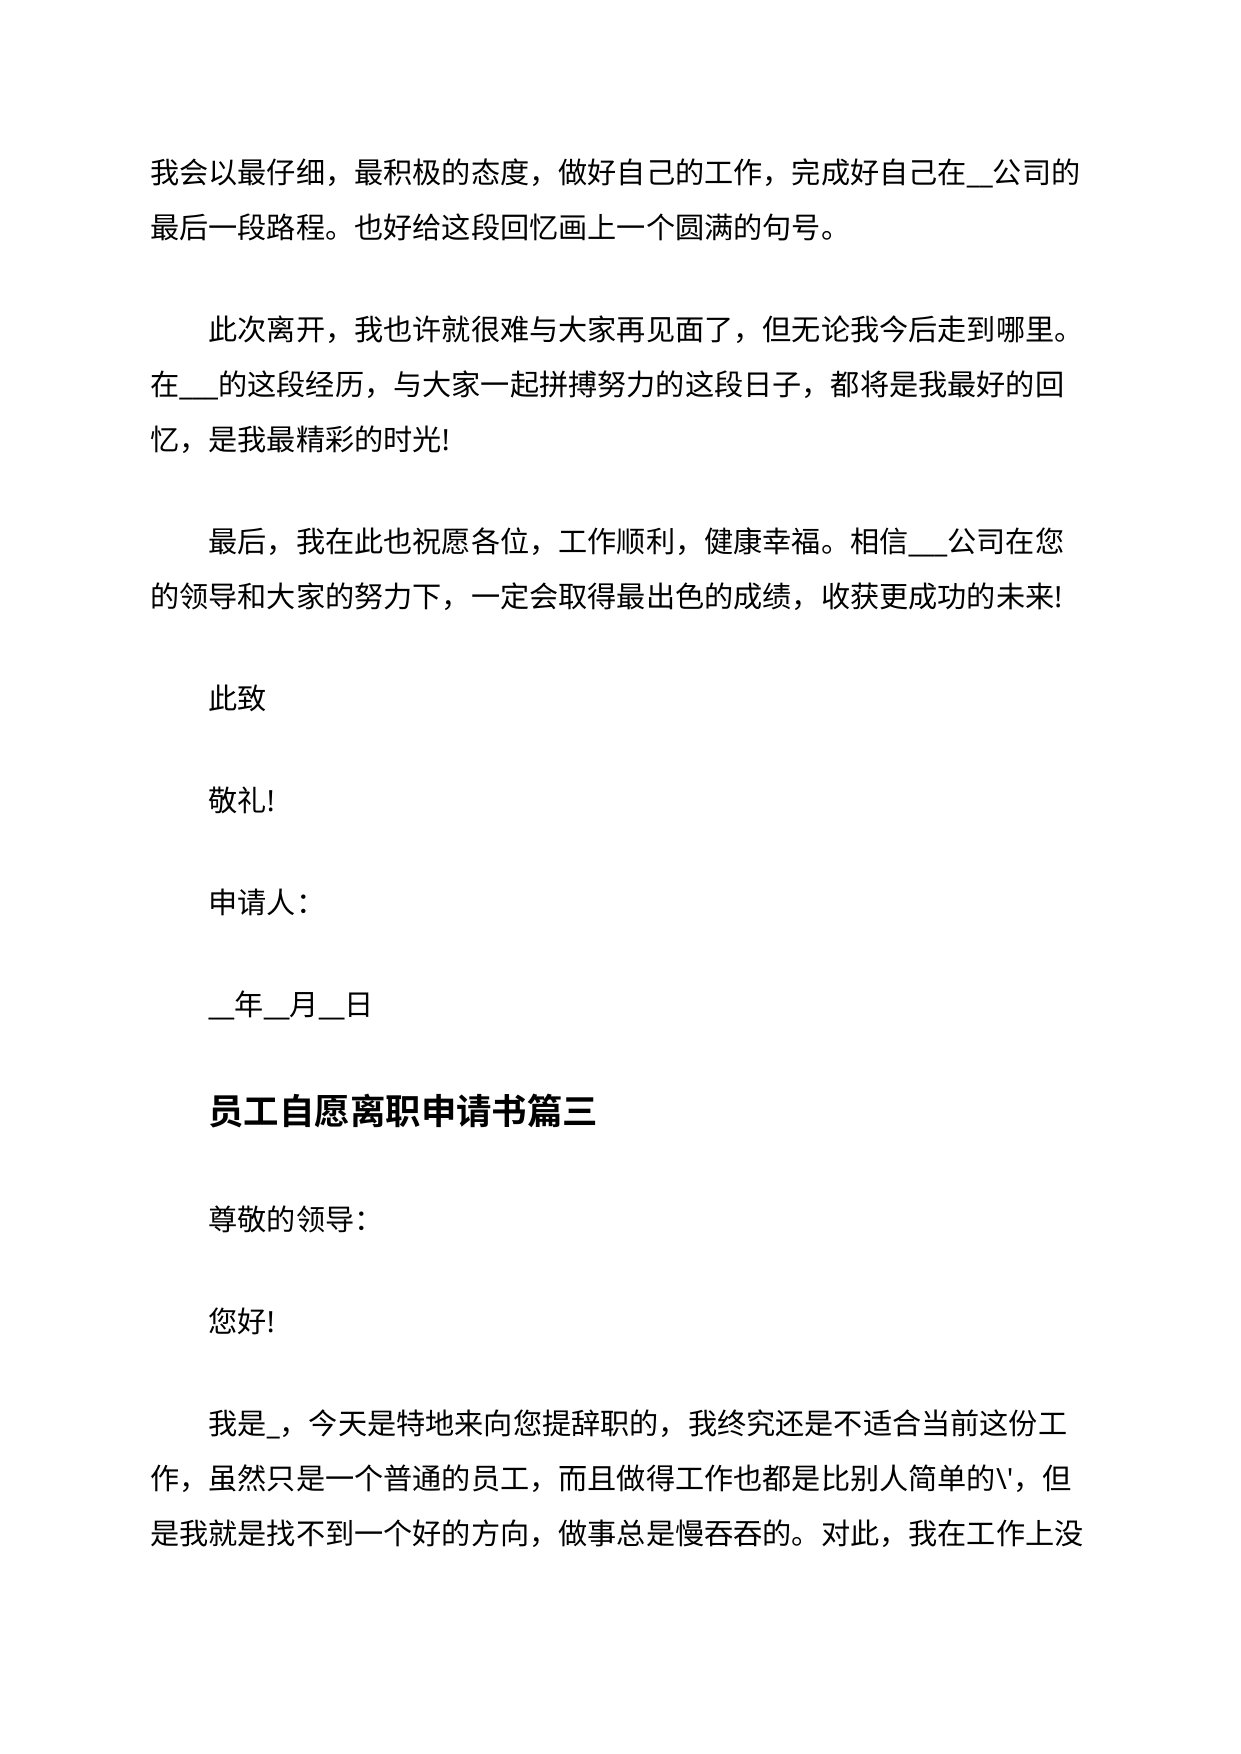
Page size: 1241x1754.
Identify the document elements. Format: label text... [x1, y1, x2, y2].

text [150, 150, 1090, 247]
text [150, 1400, 1090, 1553]
text 最后，我在此也祝愿各位，工作顺利，健康幸福。相信___公司在您的领导和大家的努力下，一定会取得最出色的成绩，收获更成功的未来! [150, 519, 1090, 616]
text 员工自愿离职申请书篇三 [150, 1083, 1090, 1134]
text 尊敬的领导： [150, 1197, 1090, 1239]
text 您好! [150, 1298, 1090, 1341]
text __年__月__日 [150, 981, 1090, 1023]
text 此致 [150, 676, 1090, 718]
text 敬礼! [150, 777, 1090, 820]
text 申请人： [150, 879, 1090, 922]
text 此次离开，我也许就很难与大家再见面了，但无论我今后走到哪里。在___的这段经历，与大家一起拼搏努力的这段日子，都将是我最好的回忆，是我最精彩的时光! [150, 307, 1090, 459]
